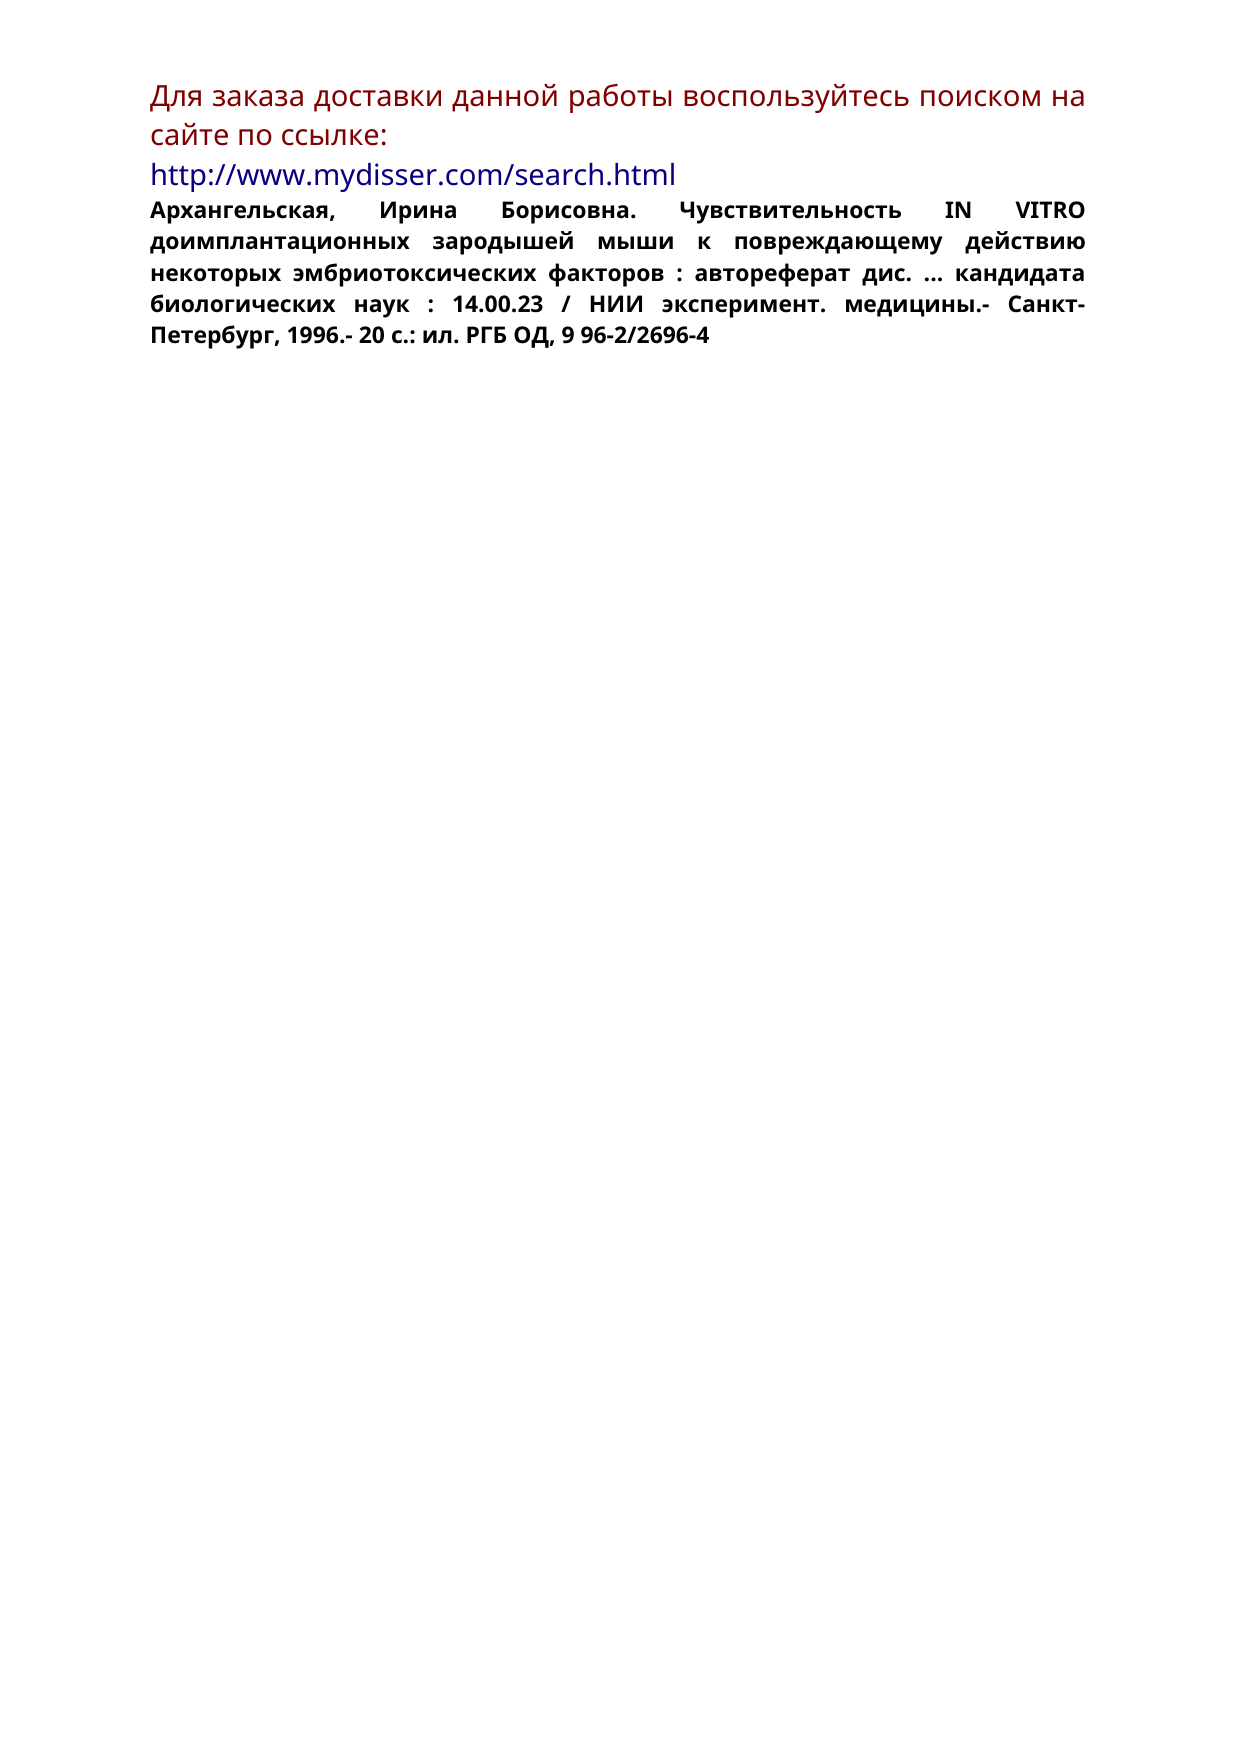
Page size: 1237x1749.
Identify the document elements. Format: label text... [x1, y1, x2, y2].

text Архангельская, Ирина Борисовна. Чувствительность IN VITRO доимплантационных зародышей мыши к повреждающему действию некоторых эмбриотоксических факторов : автореферат дис. ... кандидата биологических наук : 14.00.23 / НИИ эксперимент. медицины.- Санкт-Петербург, 1996.- 20 с.: ил. РГБ ОД, 9 96-2/2696-4 [150, 194, 1086, 350]
